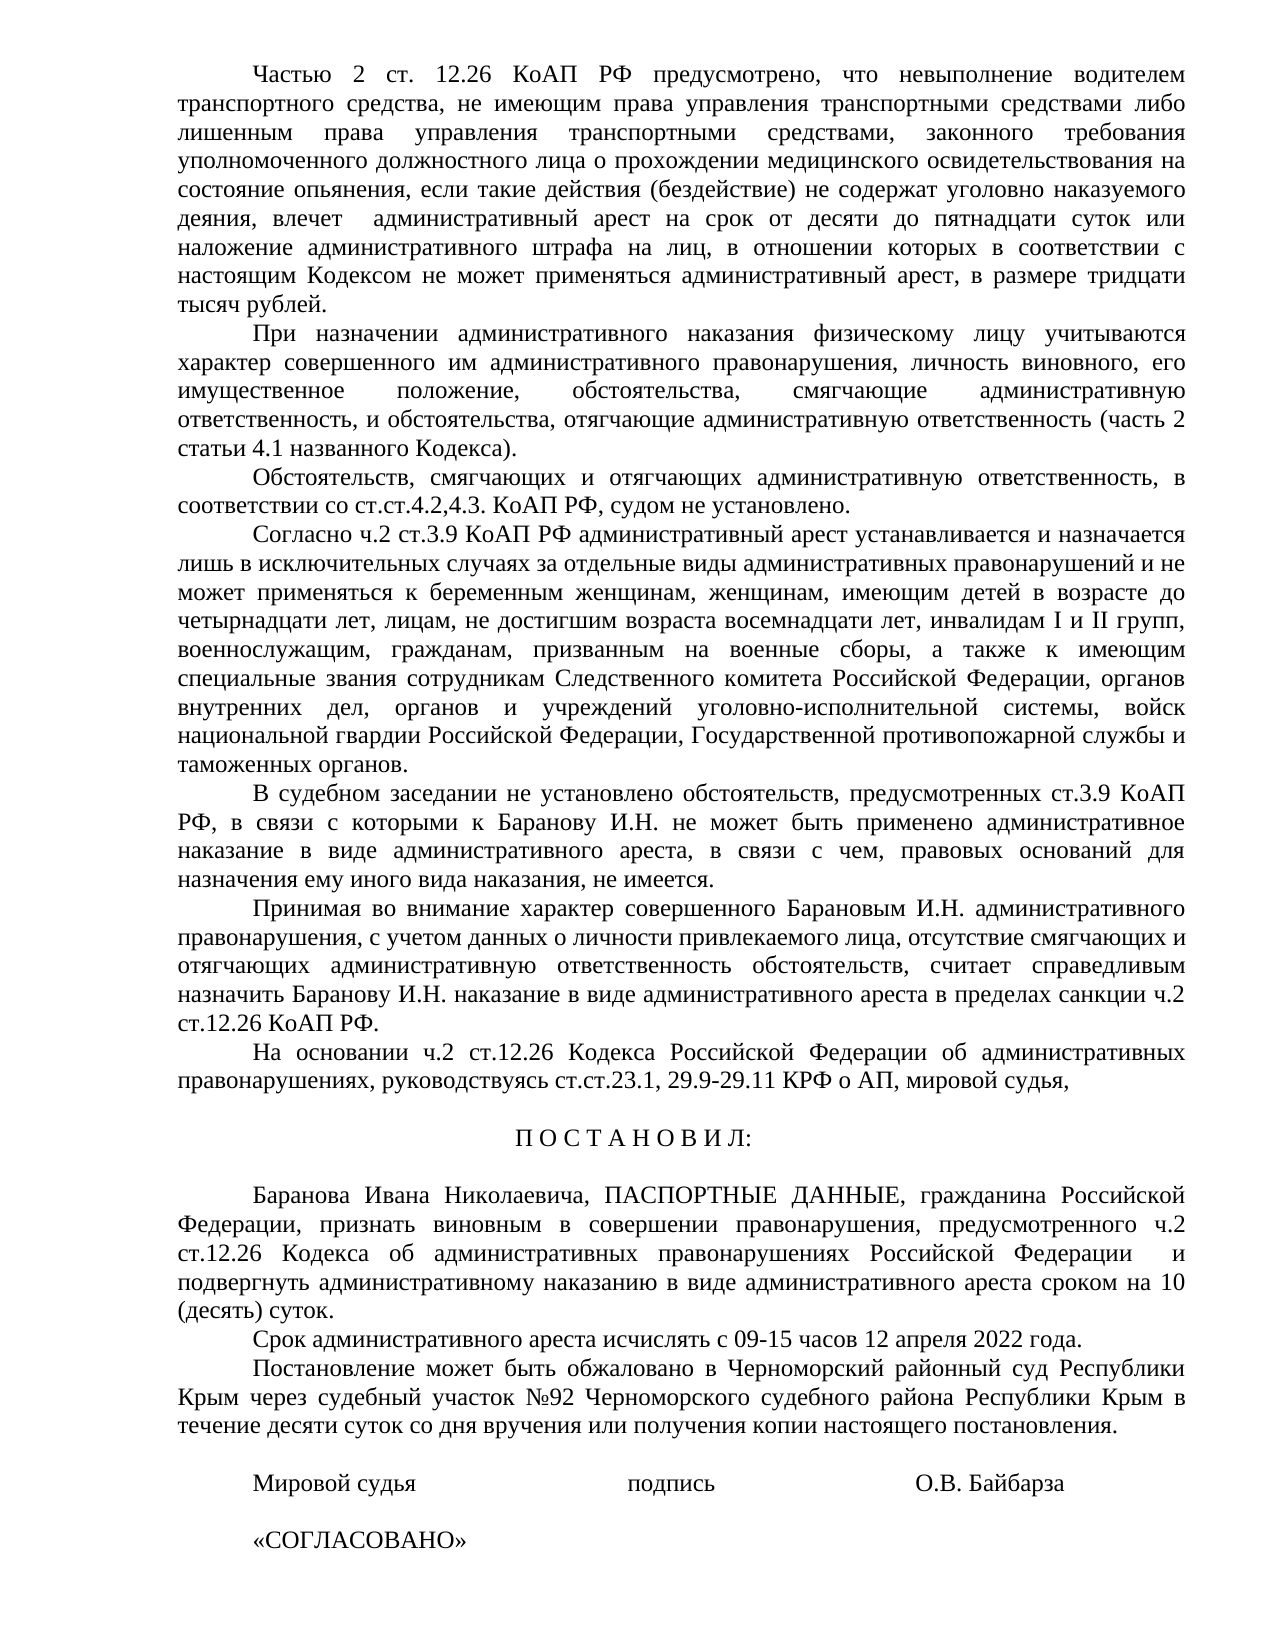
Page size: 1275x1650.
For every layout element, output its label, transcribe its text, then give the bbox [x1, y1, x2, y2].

text При назначении административного наказания физическому лицу учитываются характер совершенного им административного правонарушения, личность виновного, его имущественное положение, обстоятельства, смягчающие административную ответственность, и обстоятельства, отягчающие административную ответственность (часть 2 статьи 4.1 названного Кодекса). [177, 318, 1186, 462]
text На основании ч.2 ст.12.26 Кодекса Российской Федерации об административных правонарушениях, руководствуясь ст.ст.23.1, 29.9-29.11 КРФ о АП, мировой судья, [177, 1037, 1186, 1094]
text Частью 2 ст. 12.26 КоАП РФ предусмотрено, что невыполнение водителем транспортного средства, не имеющим права управления транспортными средствами либо лишенным права управления транспортными средствами, законного требования уполномоченного должностного лица о прохождении медицинского освидетельствования на состояние опьянения, если такие действия (бездействие) не содержат уголовно наказуемого деяния, влечет административный арест на срок от десяти до пятнадцати суток или наложение административного штрафа на лиц, в отношении которых в соответствии с настоящим Кодексом не может применяться административный арест, в размере тридцати тысяч рублей. [177, 59, 1186, 318]
text Баранова Ивана Николаевича, ПАСПОРТНЫЕ ДАННЫЕ, гражданина Российской Федерации, признать виновным в совершении правонарушения, предусмотренного ч.2 ст.12.26 Кодекса об административных правонарушениях Российской Федерации и подвергнуть административному наказанию в виде административного ареста сроком на 10 (десять) суток. [177, 1180, 1186, 1324]
text В судебном заседании не установлено обстоятельств, предусмотренных ст.3.9 КоАП РФ, в связи с которыми к Баранову И.Н. не может быть применено административное наказание в виде административного ареста, в связи с чем, правовых оснований для назначения ему иного вида наказания, не имеется. [177, 778, 1186, 893]
text Согласно ч.2 ст.3.9 КоАП РФ административный арест устанавливается и назначается лишь в исключительных случаях за отдельные виды административных правонарушений и не может применяться к беременным женщинам, женщинам, имеющим детей в возрасте до четырнадцати лет, лицам, не достигшим возраста восемнадцати лет, инвалидам I и II групп, военнослужащим, гражданам, призванным на военные сборы, а также к имеющим специальные звания сотрудникам Следственного комитета Российской Федерации, органов внутренних дел, органов и учреждений уголовно-исполнительной системы, войск национальной гвардии Российской Федерации, Государственной противопожарной службы и таможенных органов. [177, 519, 1186, 778]
text Принимая во внимание характер совершенного Барановым И.Н. административного правонарушения, с учетом данных о личности привлекаемого лица, отсутствие смягчающих и отягчающих административную ответственность обстоятельств, считает справедливым назначить Баранову И.Н. наказание в виде административного ареста в пределах санкции ч.2 ст.12.26 КоАП РФ. [177, 893, 1186, 1037]
text Срок административного ареста исчислять с 09-15 часов 12 апреля 2022 года. [177, 1324, 1186, 1353]
text «СОГЛАСОВАНО» [177, 1525, 1186, 1554]
text П О С Т А Н О В И Л: [177, 1123, 1186, 1152]
text Обстоятельств, смягчающих и отягчающих административную ответственность, в соответствии со ст.ст.4.2,4.3. КоАП РФ, судом не установлено. [177, 462, 1186, 519]
text Постановление может быть обжаловано в Черноморский районный суд Республики Крым через судебный участок №92 Черноморского судебного района Республики Крым в течение десяти суток со дня вручения или получения копии настоящего постановления. [177, 1353, 1186, 1439]
text Мировой судья подпись О.В. Байбарза [177, 1468, 1186, 1497]
